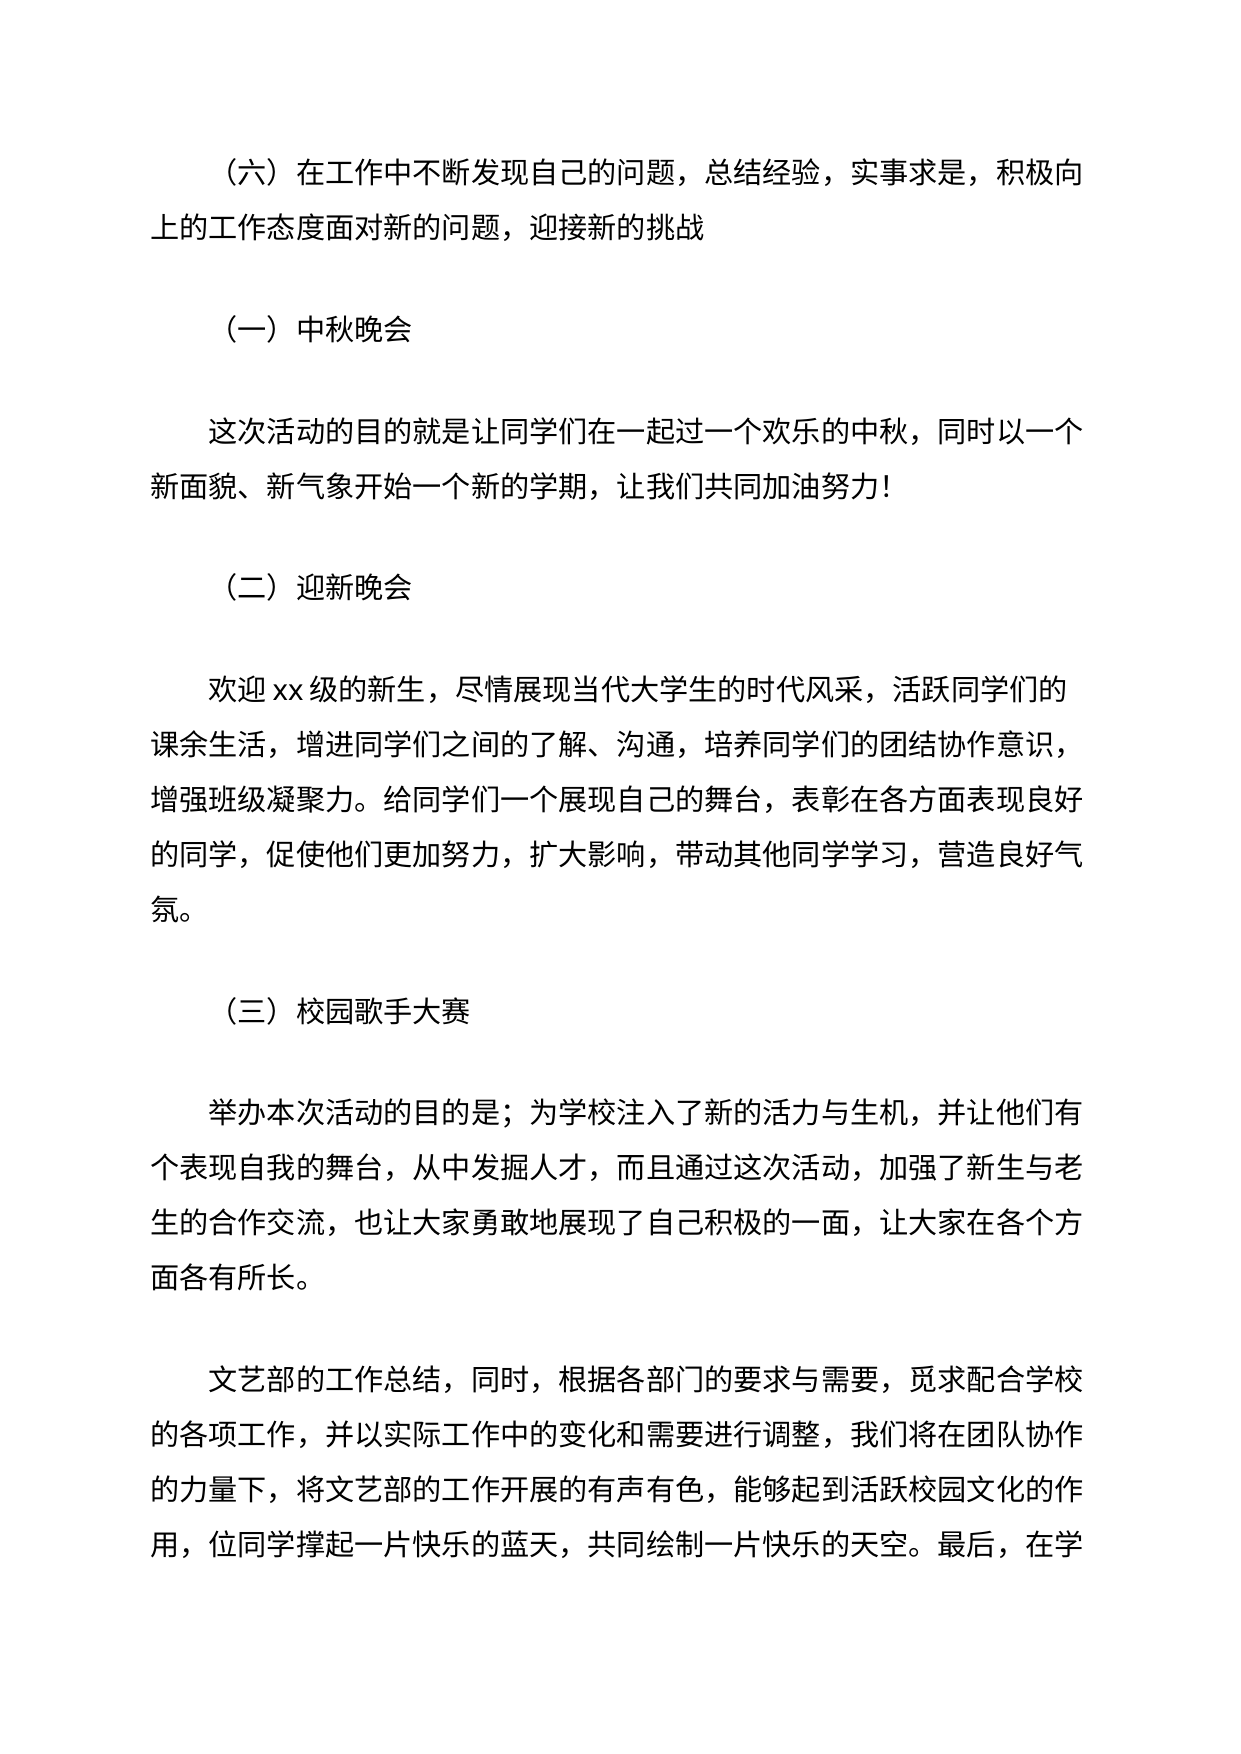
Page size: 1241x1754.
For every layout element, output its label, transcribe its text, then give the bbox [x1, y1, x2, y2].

text （二）迎新晚会 [150, 565, 1090, 607]
text （三）校园歌手大赛 [150, 988, 1090, 1031]
text 这次活动的目的就是让同学们在一起过一个欢乐的中秋，同时以一个新面貌、新气象开始一个新的学期，让我们共同加油努力！ [150, 408, 1090, 506]
text 举办本次活动的目的是；为学校注入了新的活力与生机，并让他们有个表现自我的舞台，从中发掘人才，而且通过这次活动，加强了新生与老生的合作交流，也让大家勇敢地展现了自己积极的一面，让大家在各个方面各有所长。 [150, 1090, 1090, 1297]
text （一）中秋晚会 [150, 307, 1090, 349]
text （六）在工作中不断发现自己的问题，总结经验，实事求是，积极向上的工作态度面对新的问题，迎接新的挑战 [150, 150, 1090, 247]
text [150, 1357, 1090, 1563]
text 欢迎xx级的新生，尽情展现当代大学生的时代风采，活跃同学们的课余生活，增进同学们之间的了解、沟通，培养同学们的团结协作意识，增强班级凝聚力。给同学们一个展现自己的舞台，表彰在各方面表现良好的同学，促使他们更加努力，扩大影响，带动其他同学学习，营造良好气氛。 [150, 667, 1090, 929]
